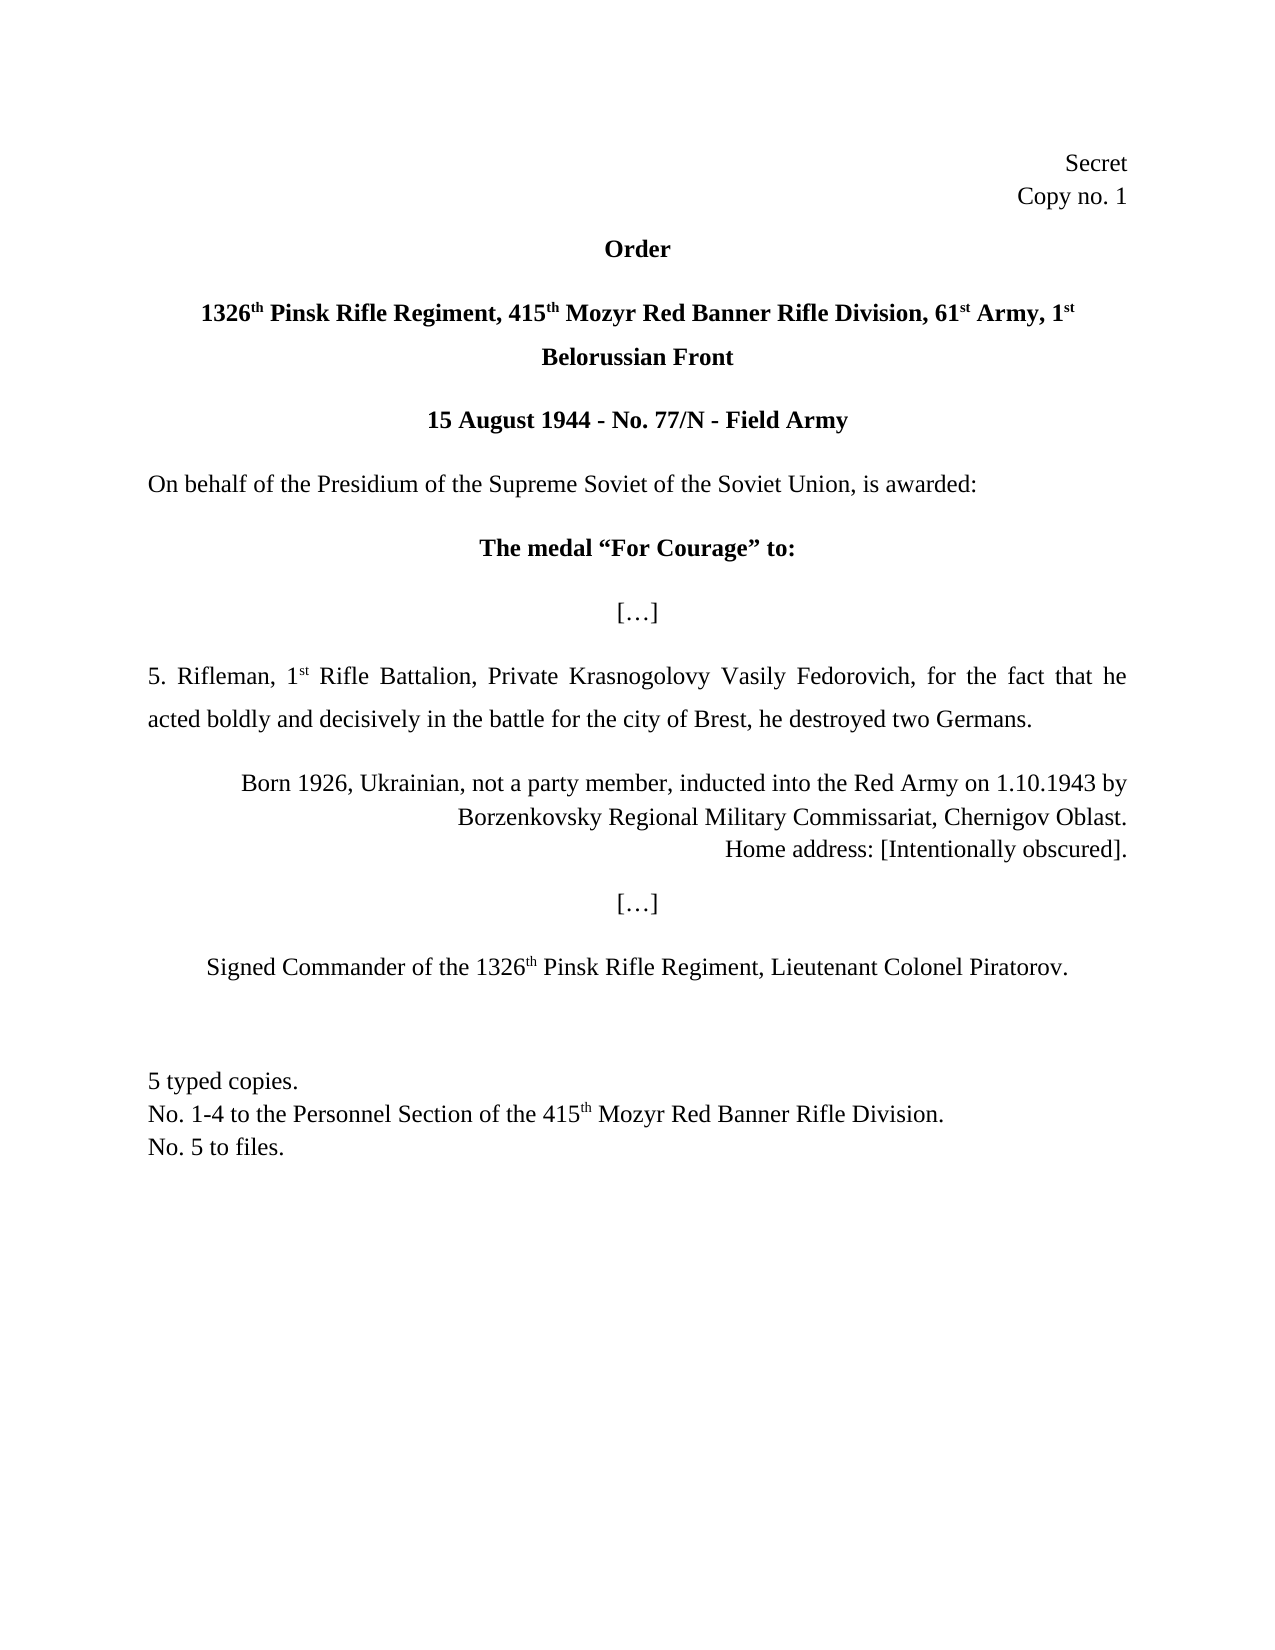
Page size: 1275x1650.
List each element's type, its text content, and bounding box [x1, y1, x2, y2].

text No. 1-4 to the Personnel Section of the 415th Mozyr Red Banner Rifle Division. [148, 1099, 1127, 1128]
text 5. Rifleman, 1st Rifle Battalion, Private Krasnogolovy Vasily Fedorovich, for the fact that he acted boldly and decisively in the battle for the city of Brest, he destroyed two Germans. [148, 661, 1127, 733]
text Born 1926, Ukrainian, not a party member, inducted into the Red Army on 1.10.1943 by Borzenkovsky Regional Military Commissariat, Chernigov Oblast. Home address: [Intentionally obscured]. [148, 768, 1127, 863]
text No. 5 to files. [148, 1132, 1127, 1161]
text […] [148, 597, 1127, 626]
text […] [148, 888, 1127, 917]
text Secret Copy no. 1 [148, 148, 1127, 209]
text The medal “For Courage” to: [148, 533, 1127, 562]
text Signed Commander of the 1326th Pinsk Rifle Regiment, Lieutenant Colonel Piratorov. [148, 952, 1127, 981]
text On behalf of the Presidium of the Supreme Soviet of the Soviet Union, is awarded: [148, 469, 1127, 498]
text 15 August 1944 - No. 77/N - Field Army [148, 406, 1127, 434]
text 5 typed copies. [148, 1066, 1127, 1095]
text 1326th Pinsk Rifle Regiment, 415th Mozyr Red Banner Rifle Division, 61st Army, 1st Belorussian Front [148, 298, 1127, 370]
text Order [148, 234, 1127, 263]
